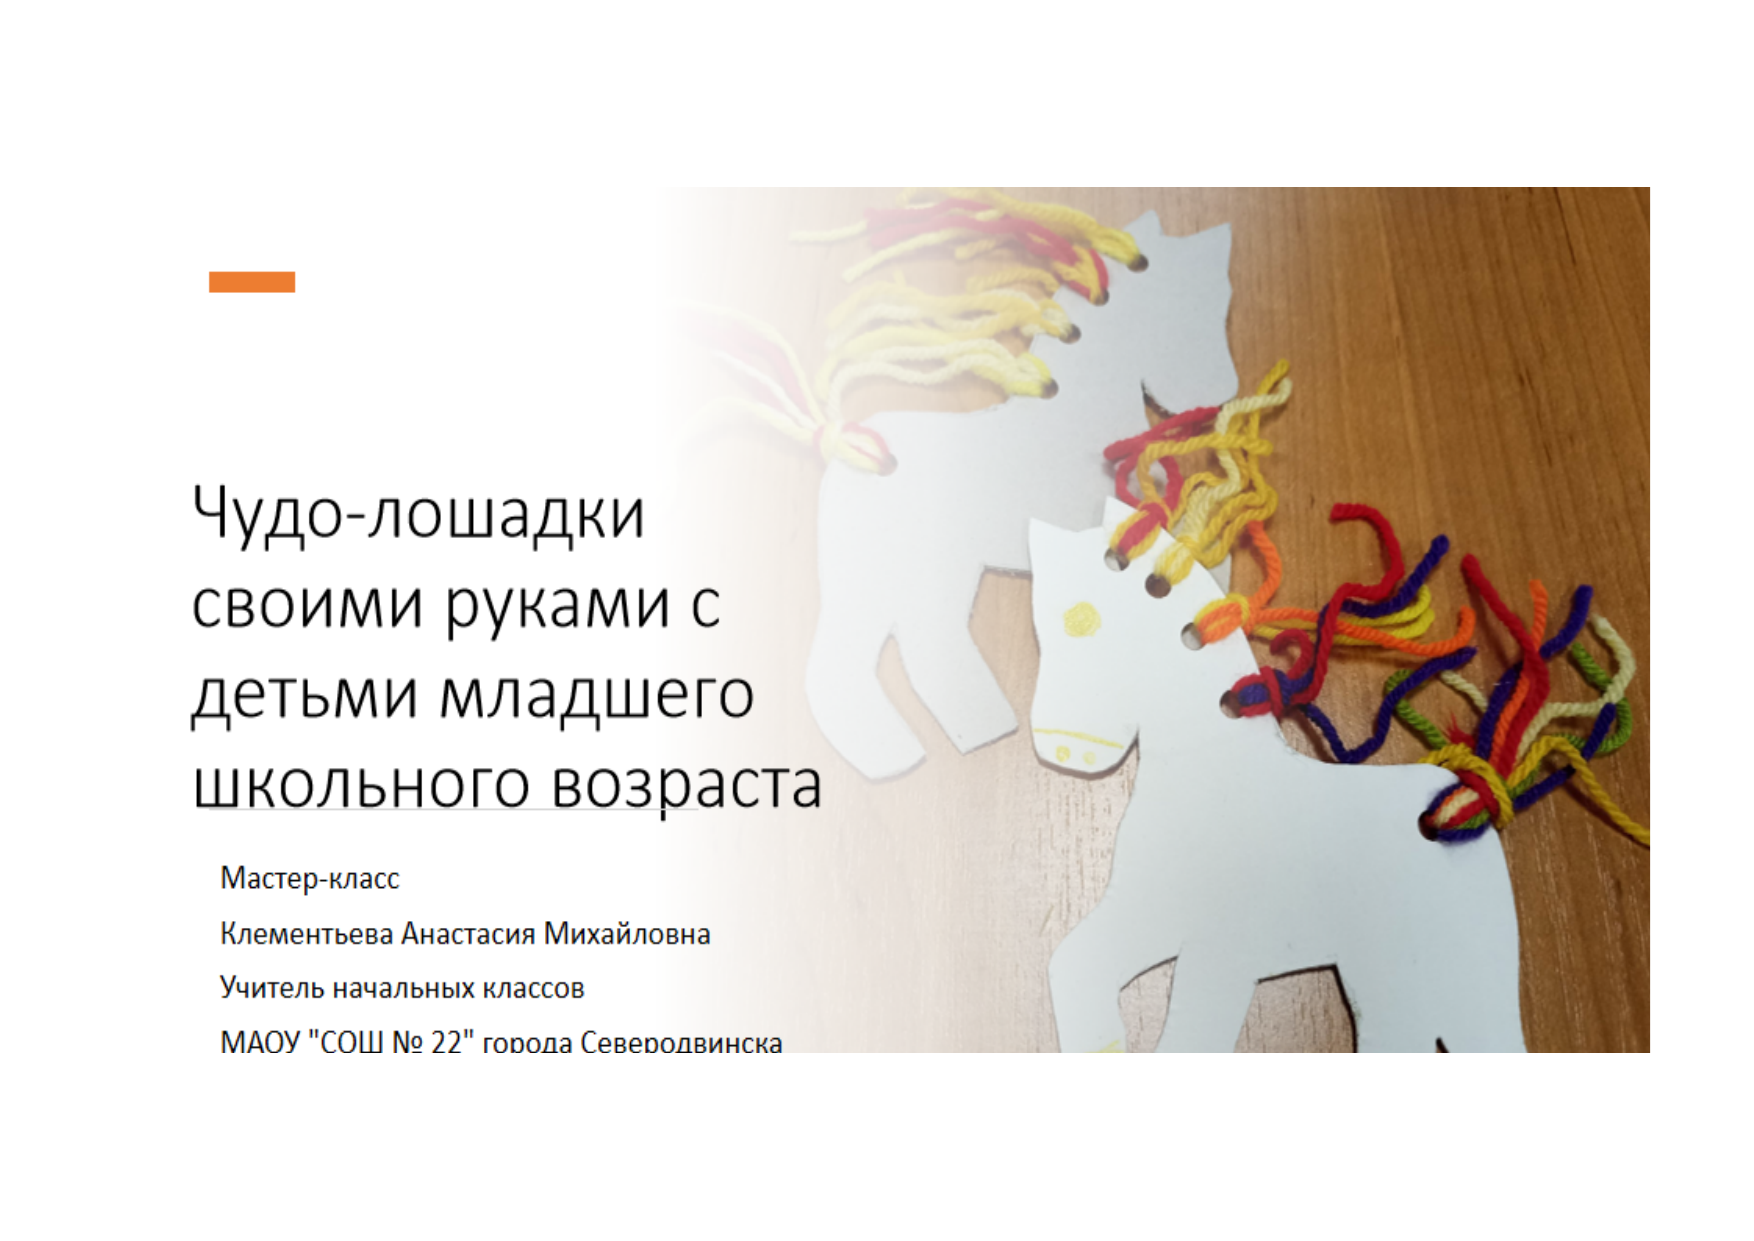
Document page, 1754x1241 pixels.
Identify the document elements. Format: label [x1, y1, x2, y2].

picture [150, 187, 1651, 1053]
